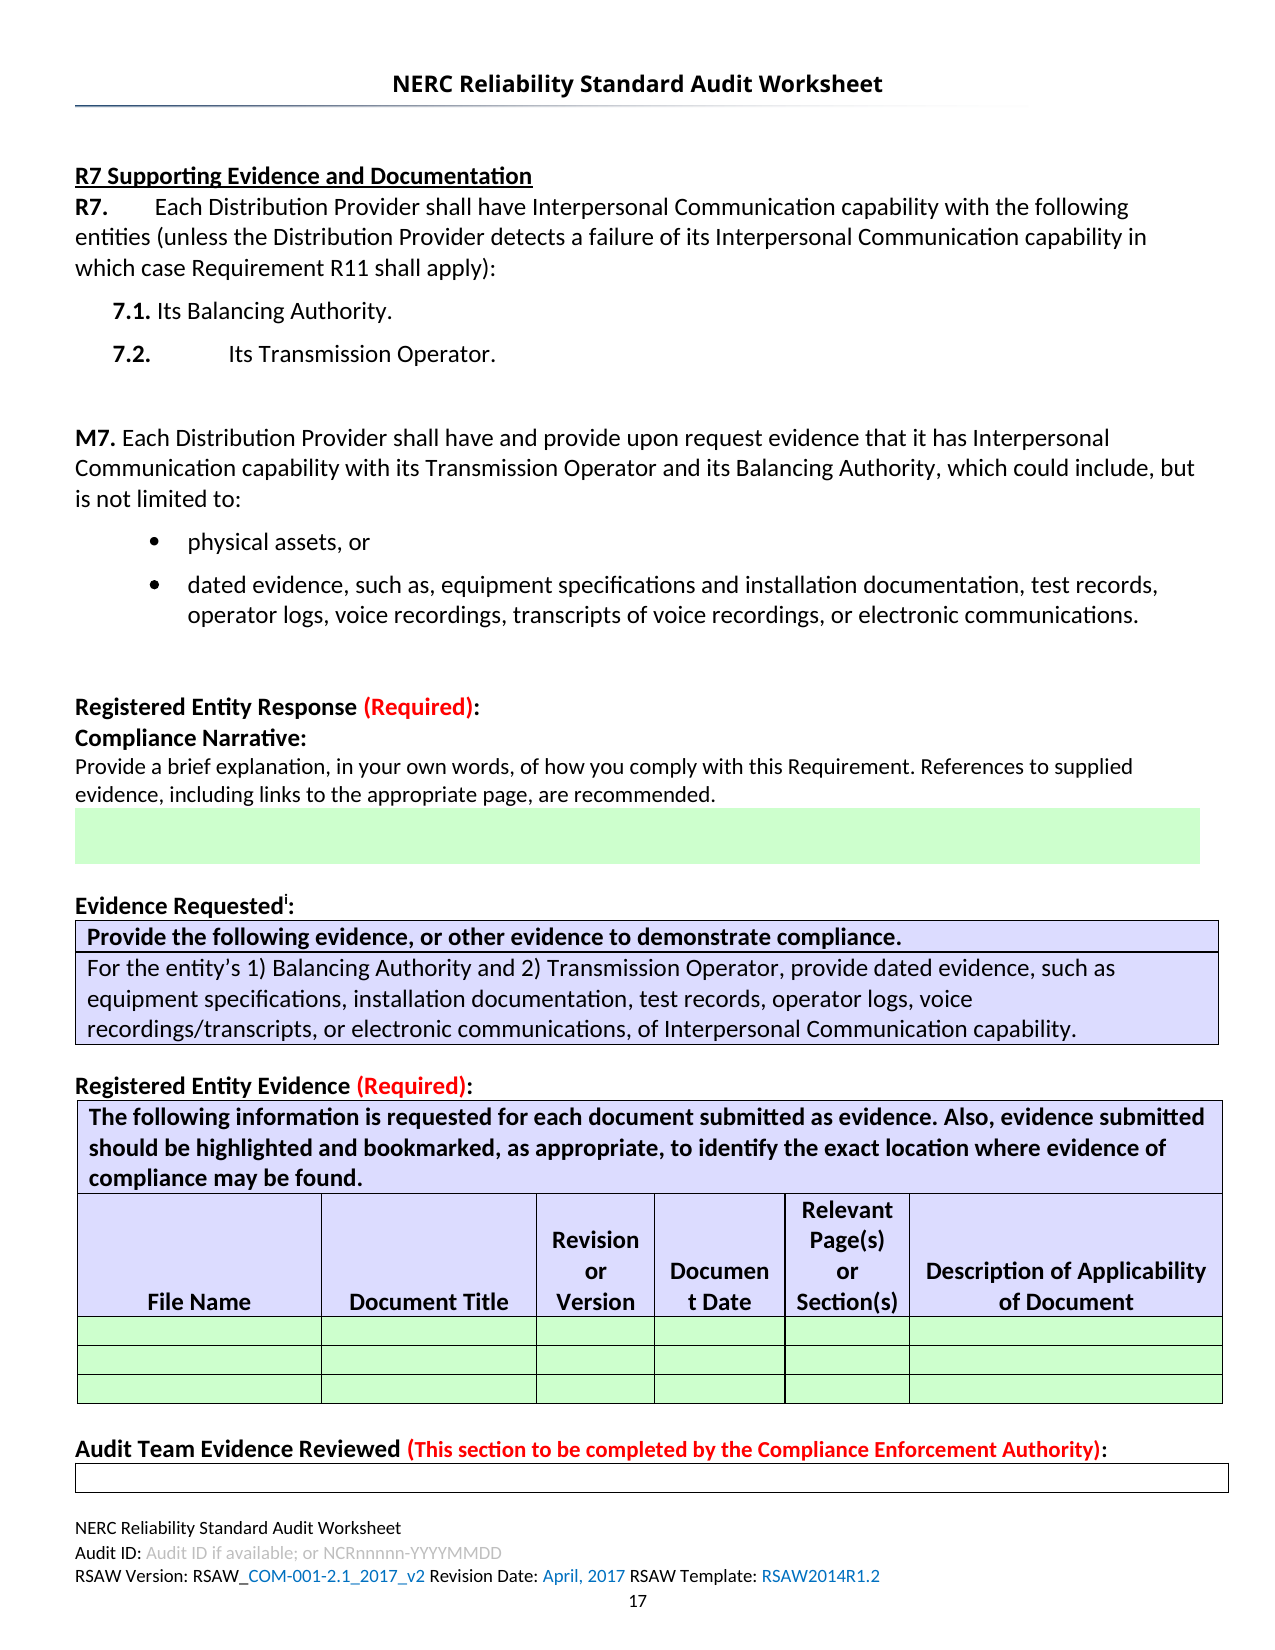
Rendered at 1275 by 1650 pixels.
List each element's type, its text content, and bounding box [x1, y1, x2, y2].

table_cell [786, 1375, 909, 1403]
text Registered Entity Response (Required): [75, 691, 1200, 722]
table_header The following information is requested for each document submitted as evidence. Also, evidence submitted should be highlighted and bookmarked, as appropriate, to identify the exact location where evidence of compliance may be found. [78, 1101, 1222, 1193]
table_cell [322, 1317, 536, 1345]
table_cell [910, 1346, 1222, 1374]
table_cell Description of Applicability of Document [910, 1194, 1222, 1316]
text Compliance Narrative: [75, 722, 1200, 752]
text Evidence Requestedi: [75, 892, 1200, 920]
table_cell [78, 1375, 321, 1403]
table_cell [322, 1346, 536, 1374]
list physical assets, or [150, 526, 1200, 557]
table_cell [910, 1375, 1222, 1403]
table_header [76, 1464, 1228, 1492]
text R7 Supporting Evidence and Documentation [75, 160, 1200, 191]
table_cell [78, 1346, 321, 1374]
text 7.1. Its Balancing Authority. [112, 295, 1200, 325]
table_cell [910, 1317, 1222, 1345]
table_cell [655, 1346, 784, 1374]
table_cell Document Date [655, 1194, 784, 1316]
table_header Provide the following evidence, or other evidence to demonstrate compliance. [76, 921, 1218, 951]
table_cell [537, 1375, 654, 1403]
table_cell Relevant Page(s) or Section(s) [786, 1194, 909, 1316]
table_cell For the entity’s 1) Balancing Authority and 2) Transmission Operator, provide dated evidence, such as equipment specifications, installation documentation, test records, operator logs, voice recordings/transcripts, or electronic communications, of Interpersonal Communication capability. [76, 953, 1218, 1044]
table_cell [78, 1317, 321, 1345]
table_cell [322, 1375, 536, 1403]
table_cell [537, 1346, 654, 1374]
list dated evidence, such as, equipment specifications and installation documentation, test records, operator logs, voice recordings, transcripts of voice recordings, or electronic communications. [150, 569, 1200, 630]
text 7.2. Its Transmission Operator. [112, 338, 1200, 368]
table_cell Revision or Version [537, 1194, 654, 1316]
table_cell [786, 1346, 909, 1374]
table_cell [655, 1375, 784, 1403]
text Audit Team Evidence Reviewed (This section to be completed by the Compliance Enforcement Authority): [75, 1435, 1200, 1463]
text R7. Each Distribution Provider shall have Interpersonal Communication capability with the following entities (unless the Distribution Provider detects a failure of its Interpersonal Communication capability in which case Requirement R11 shall apply): [75, 191, 1200, 282]
text M7. Each Distribution Provider shall have and provide upon request evidence that it has Interpersonal Communication capability with its Transmission Operator and its Balancing Authority, which could include, but is not limited to: [75, 422, 1200, 514]
picture [75, 105, 1052, 114]
text Provide a brief explanation, in your own words, of how you comply with this Requirement. References to supplied evidence, including links to the appropriate page, are recommended. [75, 752, 1200, 808]
table_cell [655, 1317, 784, 1345]
table_cell File Name [78, 1194, 321, 1316]
table_cell [537, 1317, 654, 1345]
table_cell Document Title [322, 1194, 536, 1316]
table_cell [786, 1317, 909, 1345]
text Registered Entity Evidence (Required): [75, 1073, 1200, 1100]
